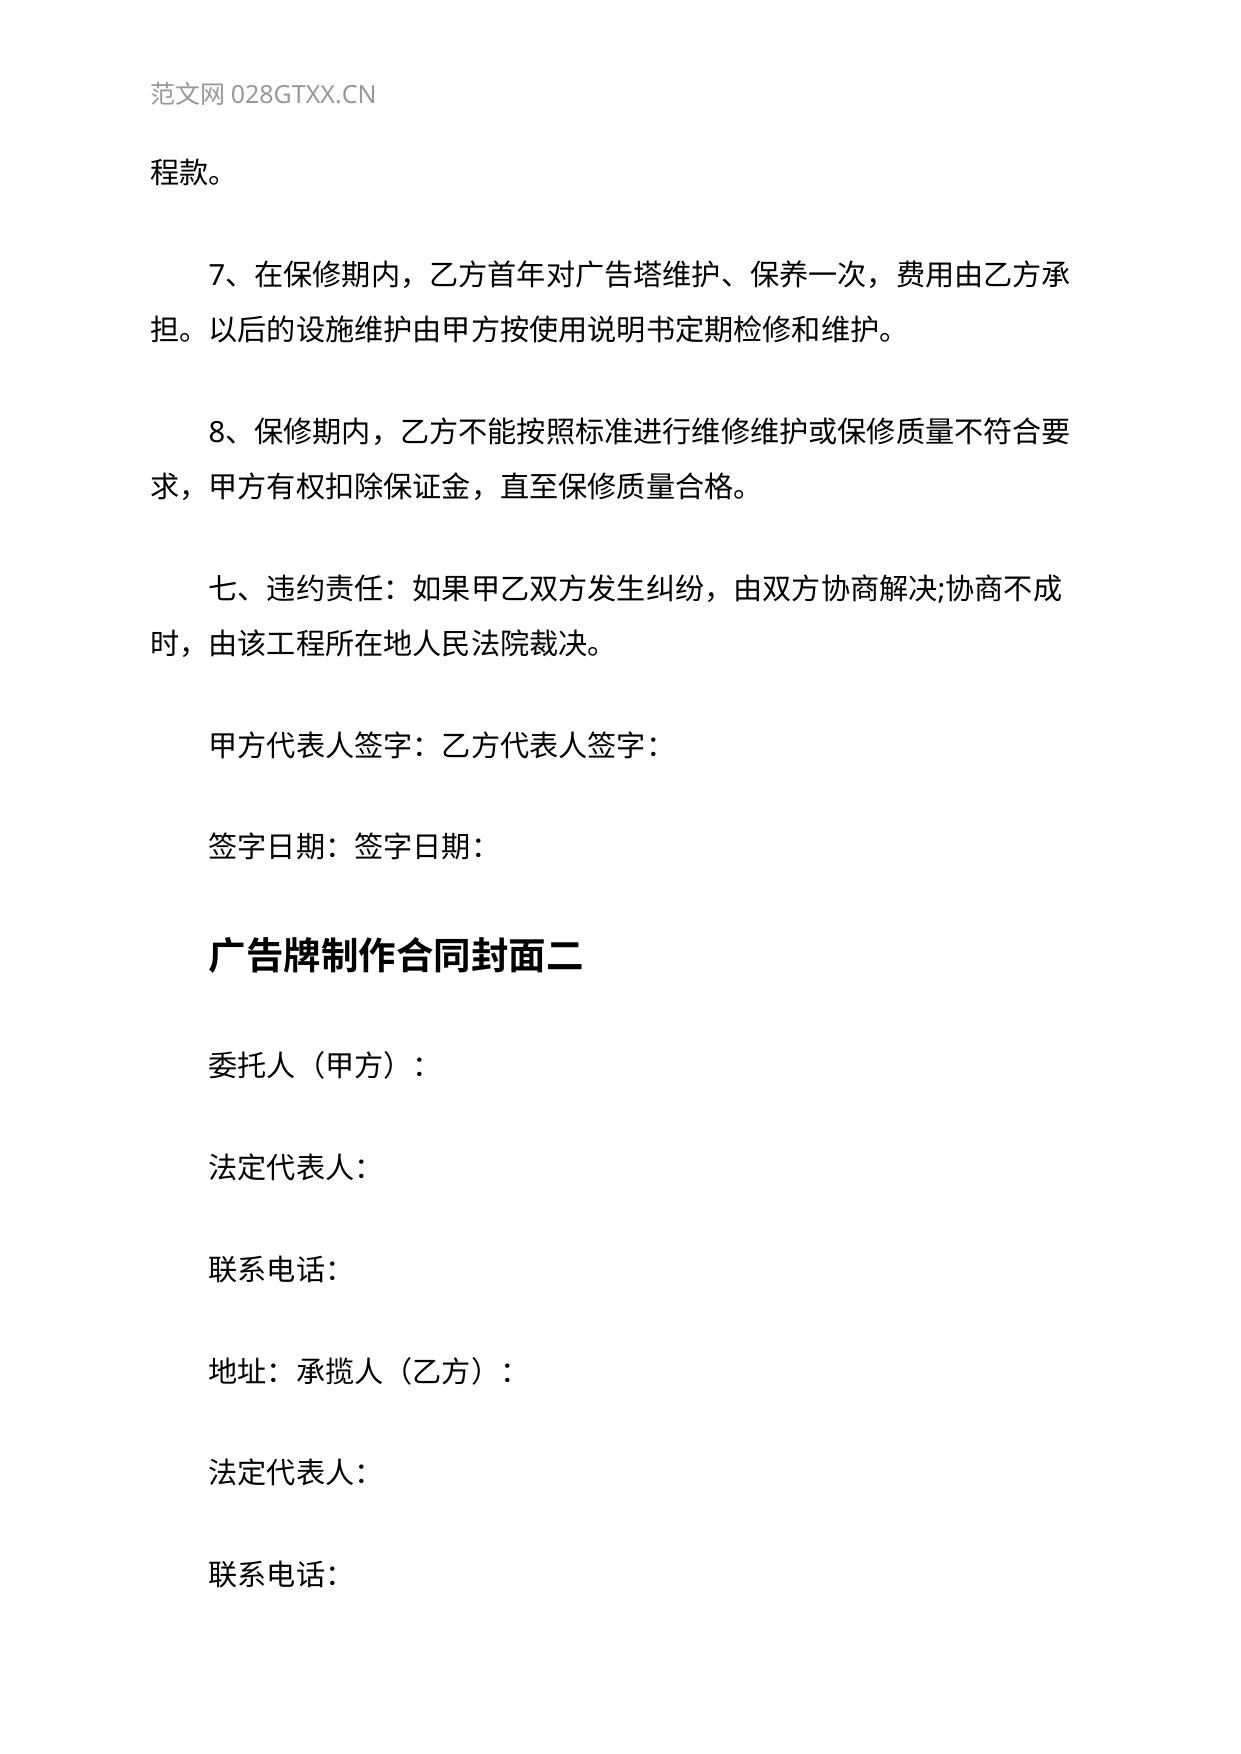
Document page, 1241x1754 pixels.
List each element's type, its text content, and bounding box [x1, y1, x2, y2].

text 甲方代表人签字：乙方代表人签字： [150, 722, 1090, 764]
text 法定代表人： [150, 1450, 1090, 1492]
text 8、保修期内，乙方不能按照标准进行维修维护或保修质量不符合要求，甲方有权扣除保证金，直至保修质量合格。 [150, 408, 1090, 506]
text 7、在保修期内，乙方首年对广告塔维护、保养一次，费用由乙方承担。以后的设施维护由甲方按使用说明书定期检修和维护。 [150, 252, 1090, 349]
text 地址：承揽人（乙方）： [150, 1348, 1090, 1391]
text 法定代表人： [150, 1145, 1090, 1187]
text 签字日期：签字日期： [150, 824, 1090, 866]
text 联系电话： [150, 1552, 1090, 1594]
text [150, 150, 1090, 192]
text 广告牌制作合同封面二 [150, 926, 1090, 980]
text 联系电话： [150, 1247, 1090, 1289]
text 七、违约责任：如果甲乙双方发生纠纷，由双方协商解决;协商不成时，由该工程所在地人民法院裁决。 [150, 565, 1090, 663]
text 委托人（甲方）： [150, 1043, 1090, 1085]
